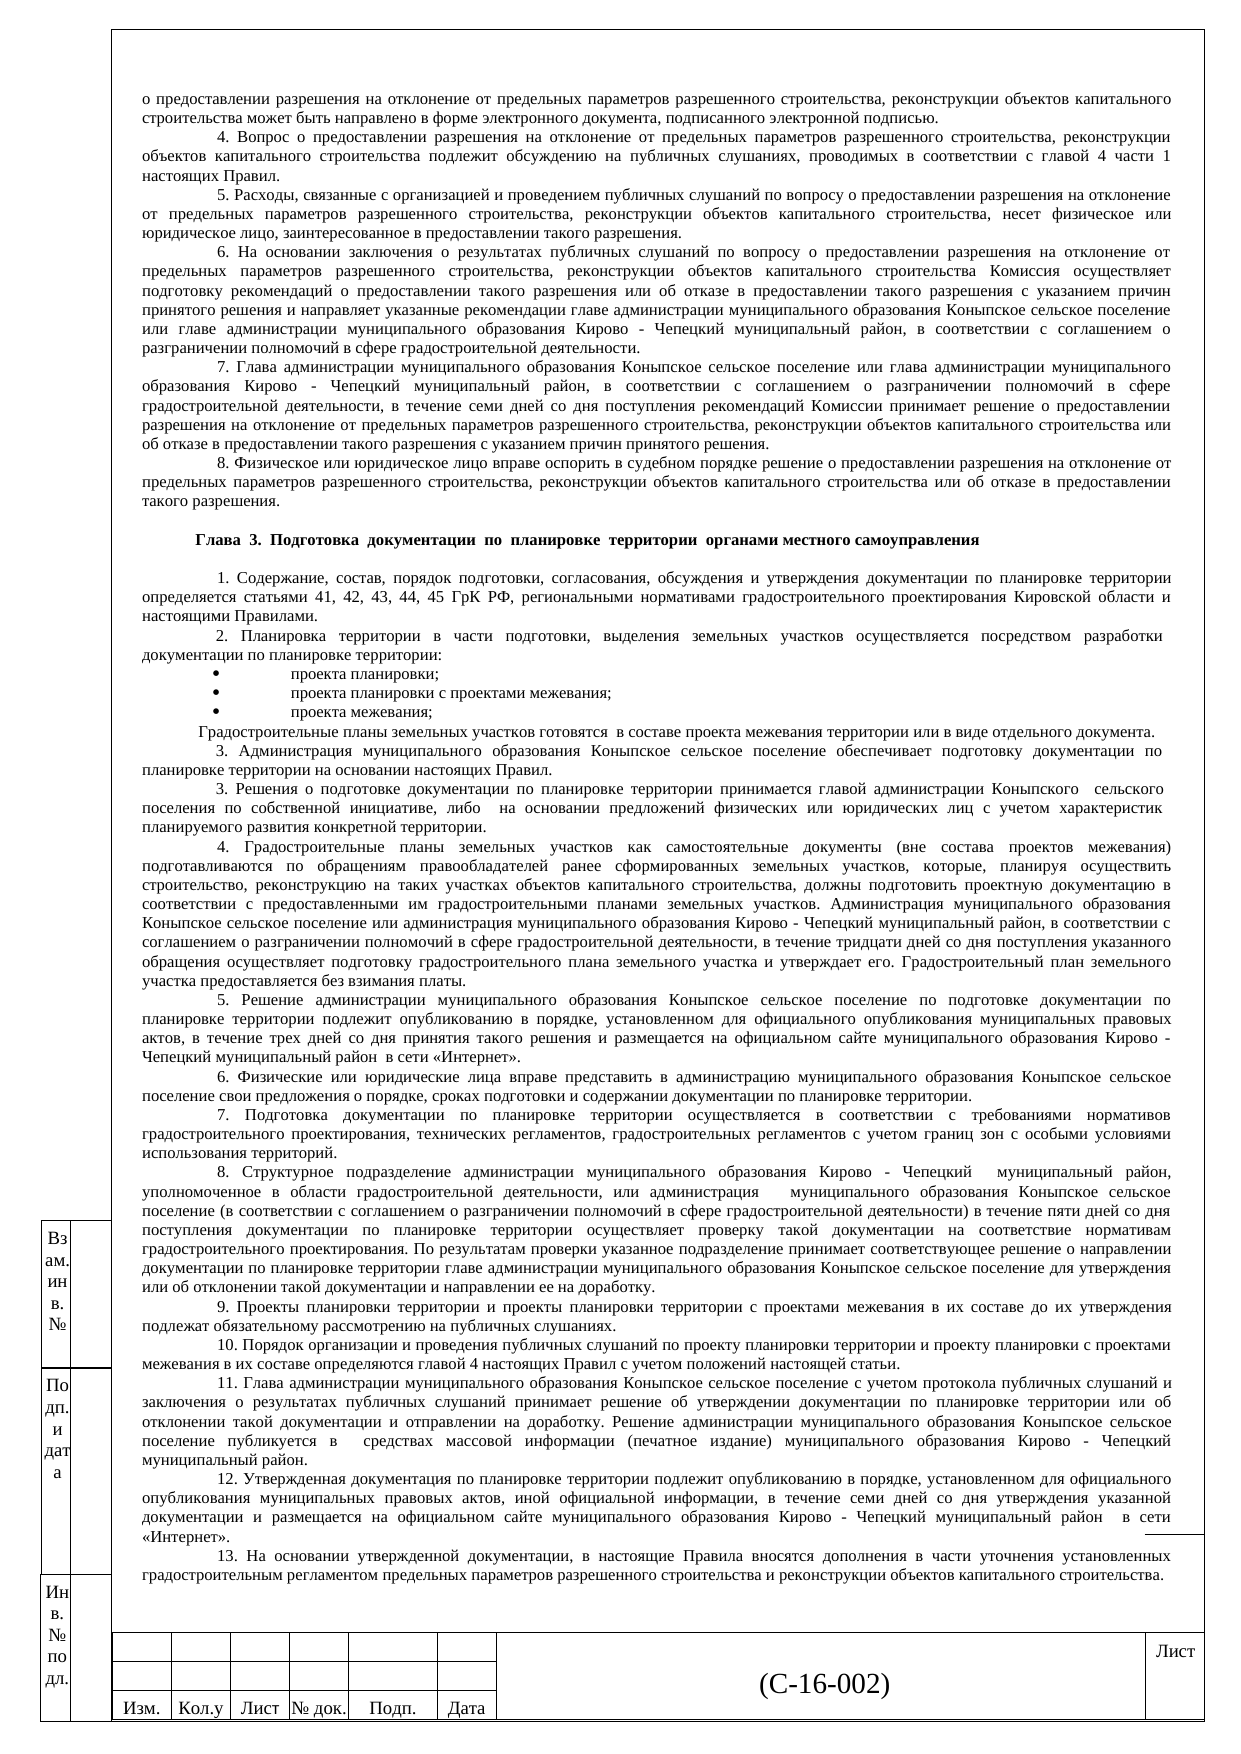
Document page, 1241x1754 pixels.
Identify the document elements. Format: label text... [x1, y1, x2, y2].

text 6. На основании заключения о результатах публичных слушаний по вопросу о предоставлении разрешения на отклонение от предельных параметров разрешенного строительства, реконструкции объектов капитального строительства Комиссия осуществляет подготовку рекомендаций о предоставлении такого разрешения или об отказе в предоставлении такого разрешения с указанием причин принятого решения и направляет указанные рекомендации главе администрации муниципального образования Коныпское сельское поселение или главе администрации муниципального образования Кирово - Чепецкий муниципальный район, в соответствии с соглашением о разграничении полномочий в сфере градостроительной деятельности. [142, 242, 1172, 357]
text 3. Решения о подготовке документации по планировке территории принимается главой администрации Коныпского сельского поселения по собственной инициативе, либо на основании предложений физических или юридических лиц с учетом характеристик планируемого развития конкретной территории. [142, 779, 1164, 836]
text 5. Решение администрации муниципального образования Коныпское сельское поселение по подготовке документации по планировке территории подлежит опубликованию в порядке, установленном для официального опубликования муниципальных правовых актов, в течение трех дней со дня принятия такого решения и размещается на официальном сайте муниципального образования Кирово - Чепецкий муниципальный район в сети «Интернет». [142, 990, 1172, 1066]
text 3. Администрация муниципального образования Коныпское сельское поселение обеспечивает подготовку документации по планировке территории на основании настоящих Правил. [142, 741, 1164, 779]
list проекта планировки с проектами межевания; [213, 683, 1164, 702]
text 12. Утвержденная документация по планировке территории подлежит опубликованию в порядке, установленном для официального опубликования муниципальных правовых актов, иной официальной информации, в течение семи дней со дня утверждения указанной документации и размещается на официальном сайте муниципального образования Кирово - Чепецкий муниципальный район в сети «Интернет». [142, 1469, 1172, 1546]
text 2. Планировка территории в части подготовки, выделения земельных участков осуществляется посредством разработки документации по планировке территории: [142, 625, 1164, 664]
text 11. Глава администрации муниципального образования Коныпское сельское поселение с учетом протокола публичных слушаний и заключения о результатах публичных слушаний принимает решение об утверждении документации по планировке территории или об отклонении такой документации и отправлении на доработку. Решение администрации муниципального образования Коныпское сельское поселение публикуется в средствах массовой информации (печатное издание) муниципального образования Кирово - Чепецкий муниципальный район. [142, 1373, 1172, 1469]
text 4. Градостроительные планы земельных участков как самостоятельные документы (вне состава проектов межевания) подготавливаются по обращениям правообладателей ранее сформированных земельных участков, которые, планируя осуществить строительство, реконструкцию на таких участках объектов капитального строительства, должны подготовить проектную документацию в соответствии с предоставленными им градостроительными планами земельных участков. Администрация муниципального образования Коныпское сельское поселение или администрация муниципального образования Кирово - Чепецкий муниципальный район, в соответствии с соглашением о разграничении полномочий в сфере градостроительной деятельности, в течение тридцати дней со дня поступления указанного обращения осуществляет подготовку градостроительного плана земельного участка и утверждает его. Градостроительный план земельного участка предоставляется без взимания платы. [142, 836, 1172, 990]
text 8. Физическое или юридическое лицо вправе оспорить в судебном порядке решение о предоставлении разрешения на отклонение от предельных параметров разрешенного строительства, реконструкции объектов капитального строительства или об отказе в предоставлении такого разрешения. [142, 453, 1172, 510]
subtitle Глава 3. Подготовка документации по планировке территории органами местного самоуправления [195, 529, 1116, 549]
text 6. Физические или юридические лица вправе представить в администрацию муниципального образования Коныпское сельское поселение свои предложения о порядке, сроках подготовки и содержании документации по планировке территории. [142, 1066, 1172, 1105]
text 7. Глава администрации муниципального образования Коныпское сельское поселение или глава администрации муниципального образования Кирово - Чепецкий муниципальный район, в соответствии с соглашением о разграничении полномочий в сфере градостроительной деятельности, в течение семи дней со дня поступления рекомендаций Комиссии принимает решение о предоставлении разрешения на отклонение от предельных параметров разрешенного строительства, реконструкции объектов капитального строительства или об отказе в предоставлении такого разрешения с указанием причин принятого решения. [142, 357, 1172, 453]
text 9. Проекты планировки территории и проекты планировки территории с проектами межевания в их составе до их утверждения подлежат обязательному рассмотрению на публичных слушаниях. [142, 1296, 1172, 1335]
text 10. Порядок организации и проведения публичных слушаний по проекту планировки территории и проекту планировки с проектами межевания в их составе определяются главой 4 настоящих Правил с учетом положений настоящей статьи. [142, 1335, 1172, 1373]
text 4. Вопрос о предоставлении разрешения на отклонение от предельных параметров разрешенного строительства, реконструкции объектов капитального строительства подлежит обсуждению на публичных слушаниях, проводимых в соответствии с главой 4 части 1 настоящих Правил. [142, 127, 1172, 184]
list проекта межевания; [213, 702, 1164, 721]
text 8. Структурное подразделение администрации муниципального образования Кирово - Чепецкий муниципальный район, уполномоченное в области градостроительной деятельности, или администрация муниципального образования Коныпское сельское поселение (в соответствии с соглашением о разграничении полномочий в сфере градостроительной деятельности) в течение пяти дней со дня поступления документации по планировке территории осуществляет проверку такой документации на соответствие нормативам градостроительного проектирования. По результатам проверки указанное подразделение принимает соответствующее решение о направлении документации по планировке территории главе администрации муниципального образования Коныпское сельское поселение для утверждения или об отклонении такой документации и направлении ее на доработку. [142, 1162, 1172, 1296]
text Градостроительные планы земельных участков готовятся в составе проекта межевания территории или в виде отдельного документа. [142, 721, 1164, 741]
text 5. Расходы, связанные с организацией и проведением публичных слушаний по вопросу о предоставлении разрешения на отклонение от предельных параметров разрешенного строительства, реконструкции объектов капитального строительства, несет физическое или юридическое лицо, заинтересованное в предоставлении такого разрешения. [142, 184, 1172, 242]
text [142, 89, 1172, 127]
text 7. Подготовка документации по планировке территории осуществляется в соответствии с требованиями нормативов градостроительного проектирования, технических регламентов, градостроительных регламентов с учетом границ зон с особыми условиями использования территорий. [142, 1105, 1172, 1162]
text 1. Содержание, состав, порядок подготовки, согласования, обсуждения и утверждения документации по планировке территории определяется статьями 41, 42, 43, 44, 45 ГрК РФ, региональными нормативами градостроительного проектирования Кировской области и настоящими Правилами. [142, 568, 1172, 625]
text 13. На основании утвержденной документации, в настоящие Правила вносятся дополнения в части уточнения установленных градостроительным регламентом предельных параметров разрешенного строительства и реконструкции объектов капитального строительства. [142, 1546, 1172, 1584]
list проекта планировки; [213, 664, 1164, 683]
